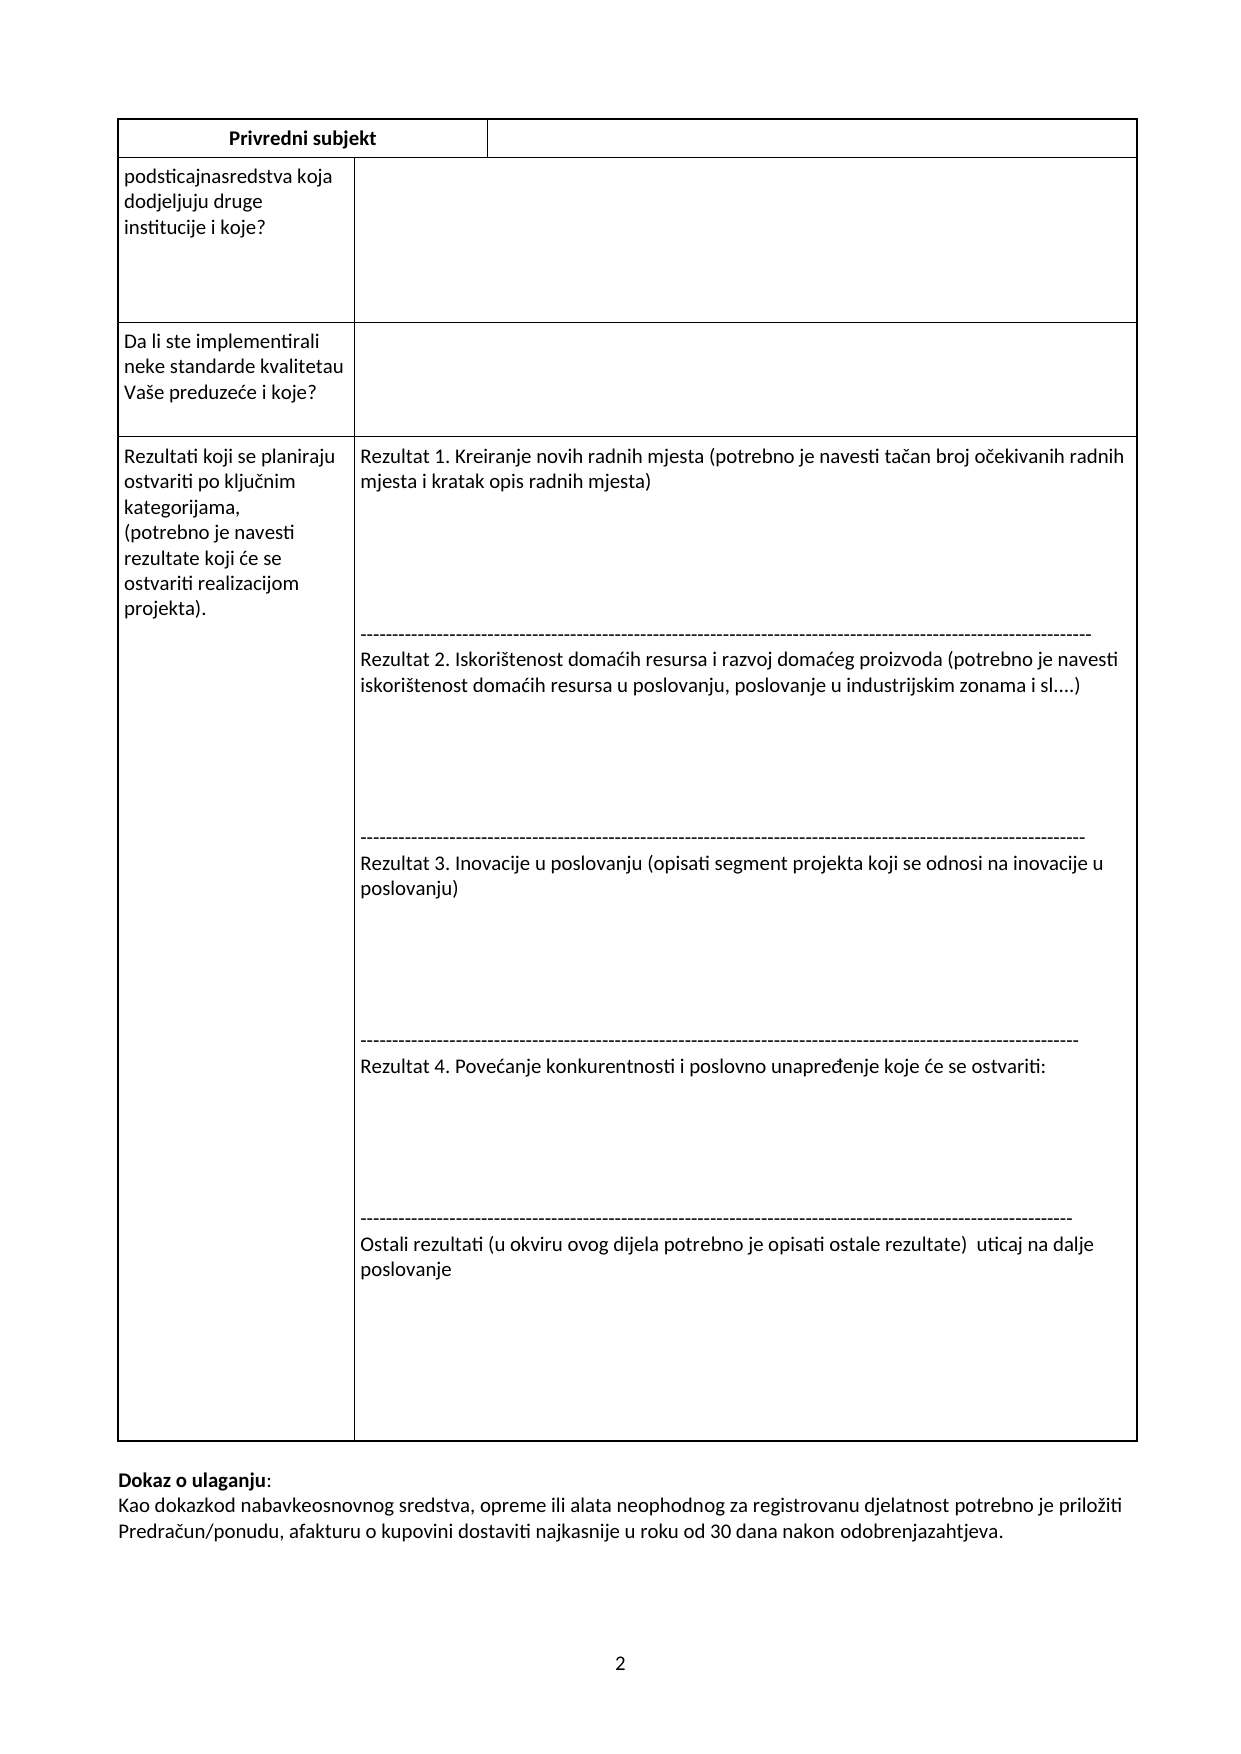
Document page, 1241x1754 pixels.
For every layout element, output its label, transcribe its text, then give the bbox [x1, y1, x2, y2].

table_cell Da li ste implementirali neke standarde kvalitetau Vaše preduzeće i koje? [119, 323, 354, 436]
table_cell [355, 323, 1136, 436]
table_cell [119, 158, 354, 322]
text Kao dokazkod nabavkeosnovnog sredstva, opreme ili alata neophodnog za registrovanu djelatnost potrebno je priložiti Predračun/ponudu, afakturu o kupovini dostaviti najkasnije u roku od 30 dana nakon odobrenjazahtjeva. [118, 1492, 1122, 1543]
text Dokaz o ulaganju: [118, 1467, 1122, 1492]
table_cell [355, 158, 1136, 322]
table_header Privredni subjekt [119, 120, 487, 157]
table_cell Rezultat 1. Kreiranje novih radnih mjesta (potrebno je navesti tačan broj očekivanih radnih mjesta i kratak opis radnih mjesta) ------------------------------------------------------------------------------------------------------------------- Rezultat 2. Iskorištenost domaćih resursa i razvoj domaćeg proizvoda (potrebno je navesti iskorištenost domaćih resursa u poslovanju, poslovanje u industrijskim zonama i sl....) ------------------------------------------------------------------------------------------------------------------ Rezultat 3. Inovacije u poslovanju (opisati segment projekta koji se odnosi na inovacije u poslovanju) ----------------------------------------------------------------------------------------------------------------- Rezultat 4. Povećanje konkurentnosti i poslovno unapređenje koje će se ostvariti: ---------------------------------------------------------------------------------------------------------------- Ostali rezultati (u okviru ovog dijela potrebno je opisati ostale rezultate) uticaj na dalje poslovanje [355, 437, 1136, 1440]
table_header [488, 120, 1136, 157]
table_cell Rezultati koji se planiraju ostvariti po ključnim kategorijama, (potrebno je navesti rezultate koji će se ostvariti realizacijom projekta). [119, 437, 354, 1440]
